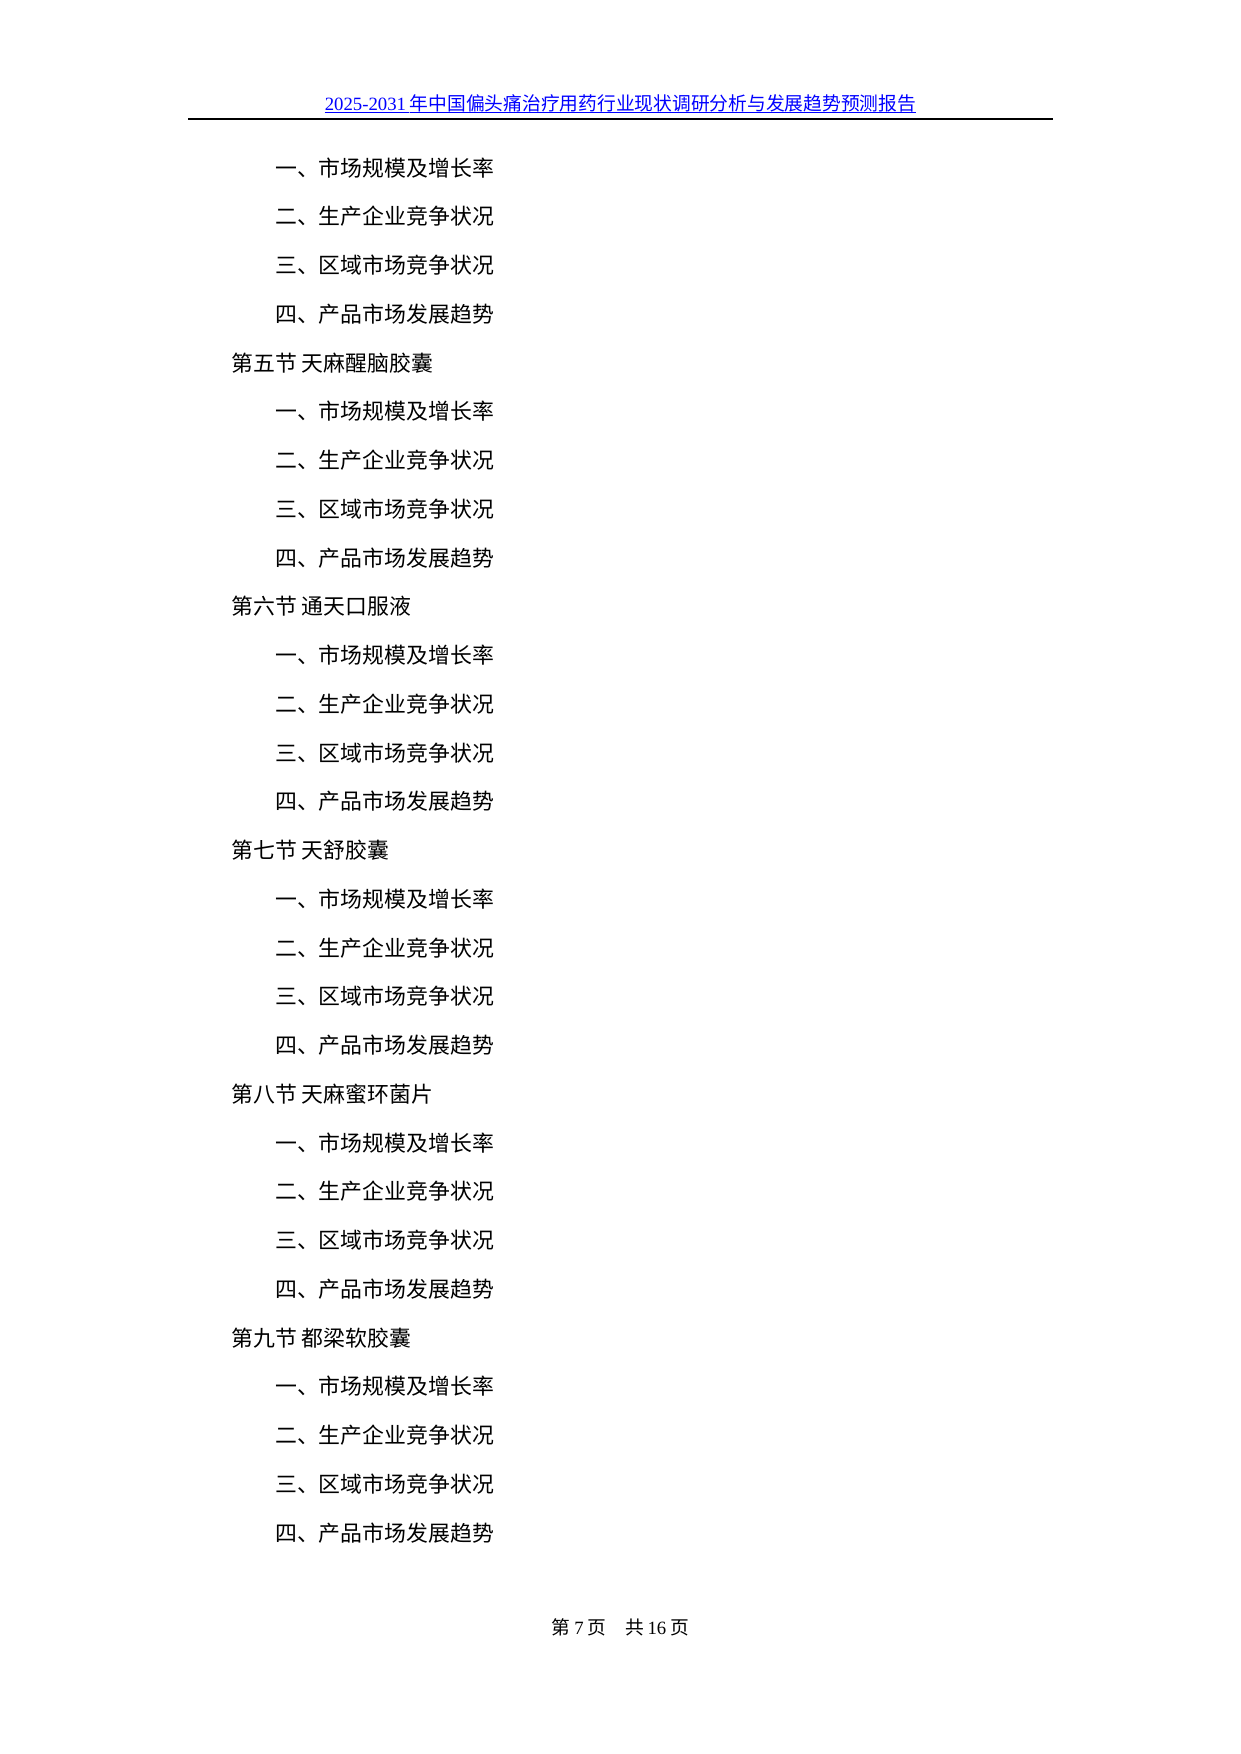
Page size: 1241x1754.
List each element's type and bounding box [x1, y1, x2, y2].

text [187, 150, 1053, 1548]
